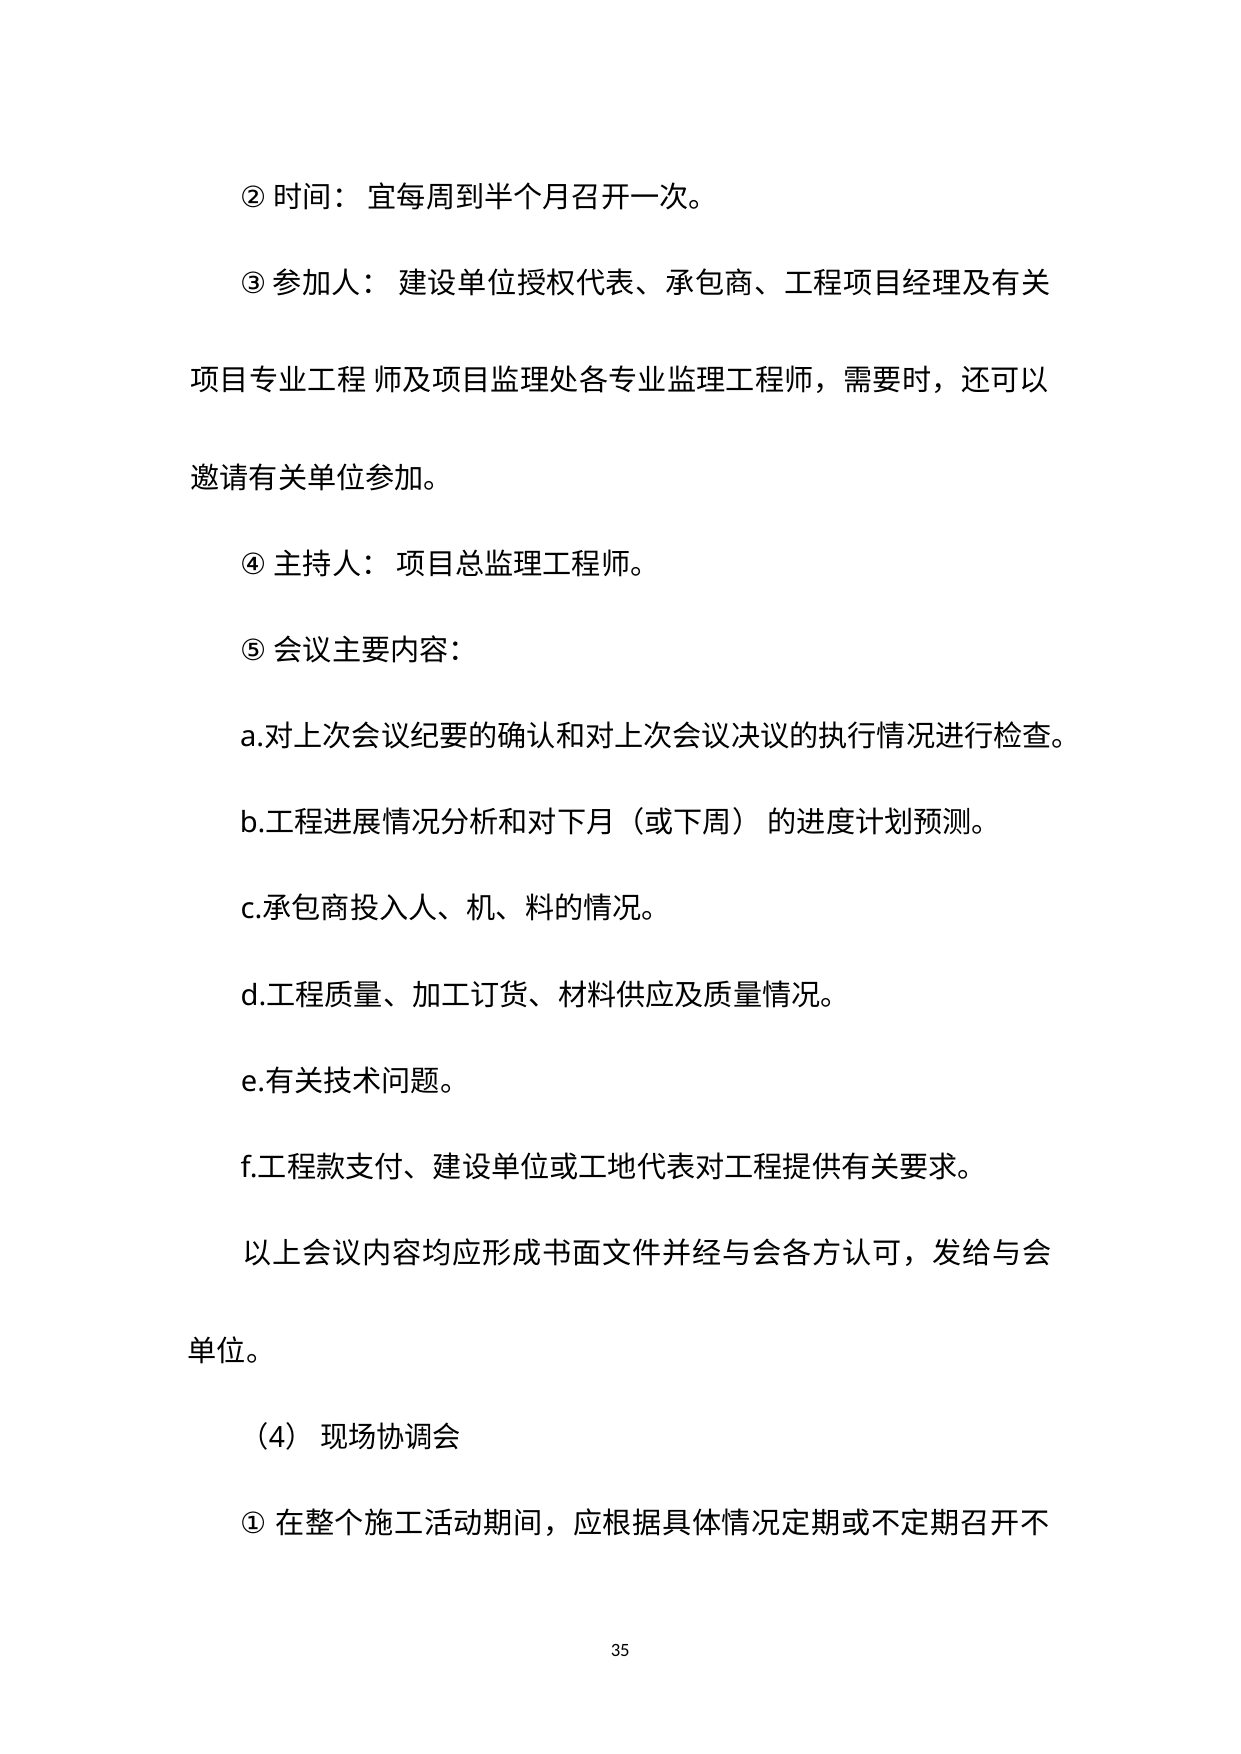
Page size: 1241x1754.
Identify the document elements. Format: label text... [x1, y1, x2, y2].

text （4） 现场协调会 [187, 1402, 1053, 1467]
text ② 时间： 宜每周到半个月召开一次。 [187, 162, 1053, 227]
text ③参加人： 建设单位授权代表、承包商、工程项目经理及有关项目专业工程 师及项目监理处各专业监理工程师，需要时，还可以邀请有关单位参加。 [190, 248, 1051, 508]
text d.工程质量、加工订货、材料供应及质量情况。 [187, 960, 1053, 1025]
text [190, 1488, 1051, 1553]
text b.工程进展情况分析和对下月（或下周） 的进度计划预测。 [187, 788, 1053, 853]
text 以上会议内容均应形成书面文件并经与会各方认可，发给与会单位。 [187, 1218, 1053, 1381]
text f.工程款支付、建设单位或工地代表对工程提供有关要求。 [187, 1132, 1053, 1197]
text ④ 主持人： 项目总监理工程师。 [187, 529, 1053, 594]
text c.承包商投入人、机、料的情况。 [187, 874, 1053, 939]
text e.有关技术问题。 [187, 1046, 1053, 1111]
text a.对上次会议纪要的确认和对上次会议决议的执行情况进行检查。 [187, 702, 1053, 767]
text ⑤ 会议主要内容： [187, 615, 1053, 680]
